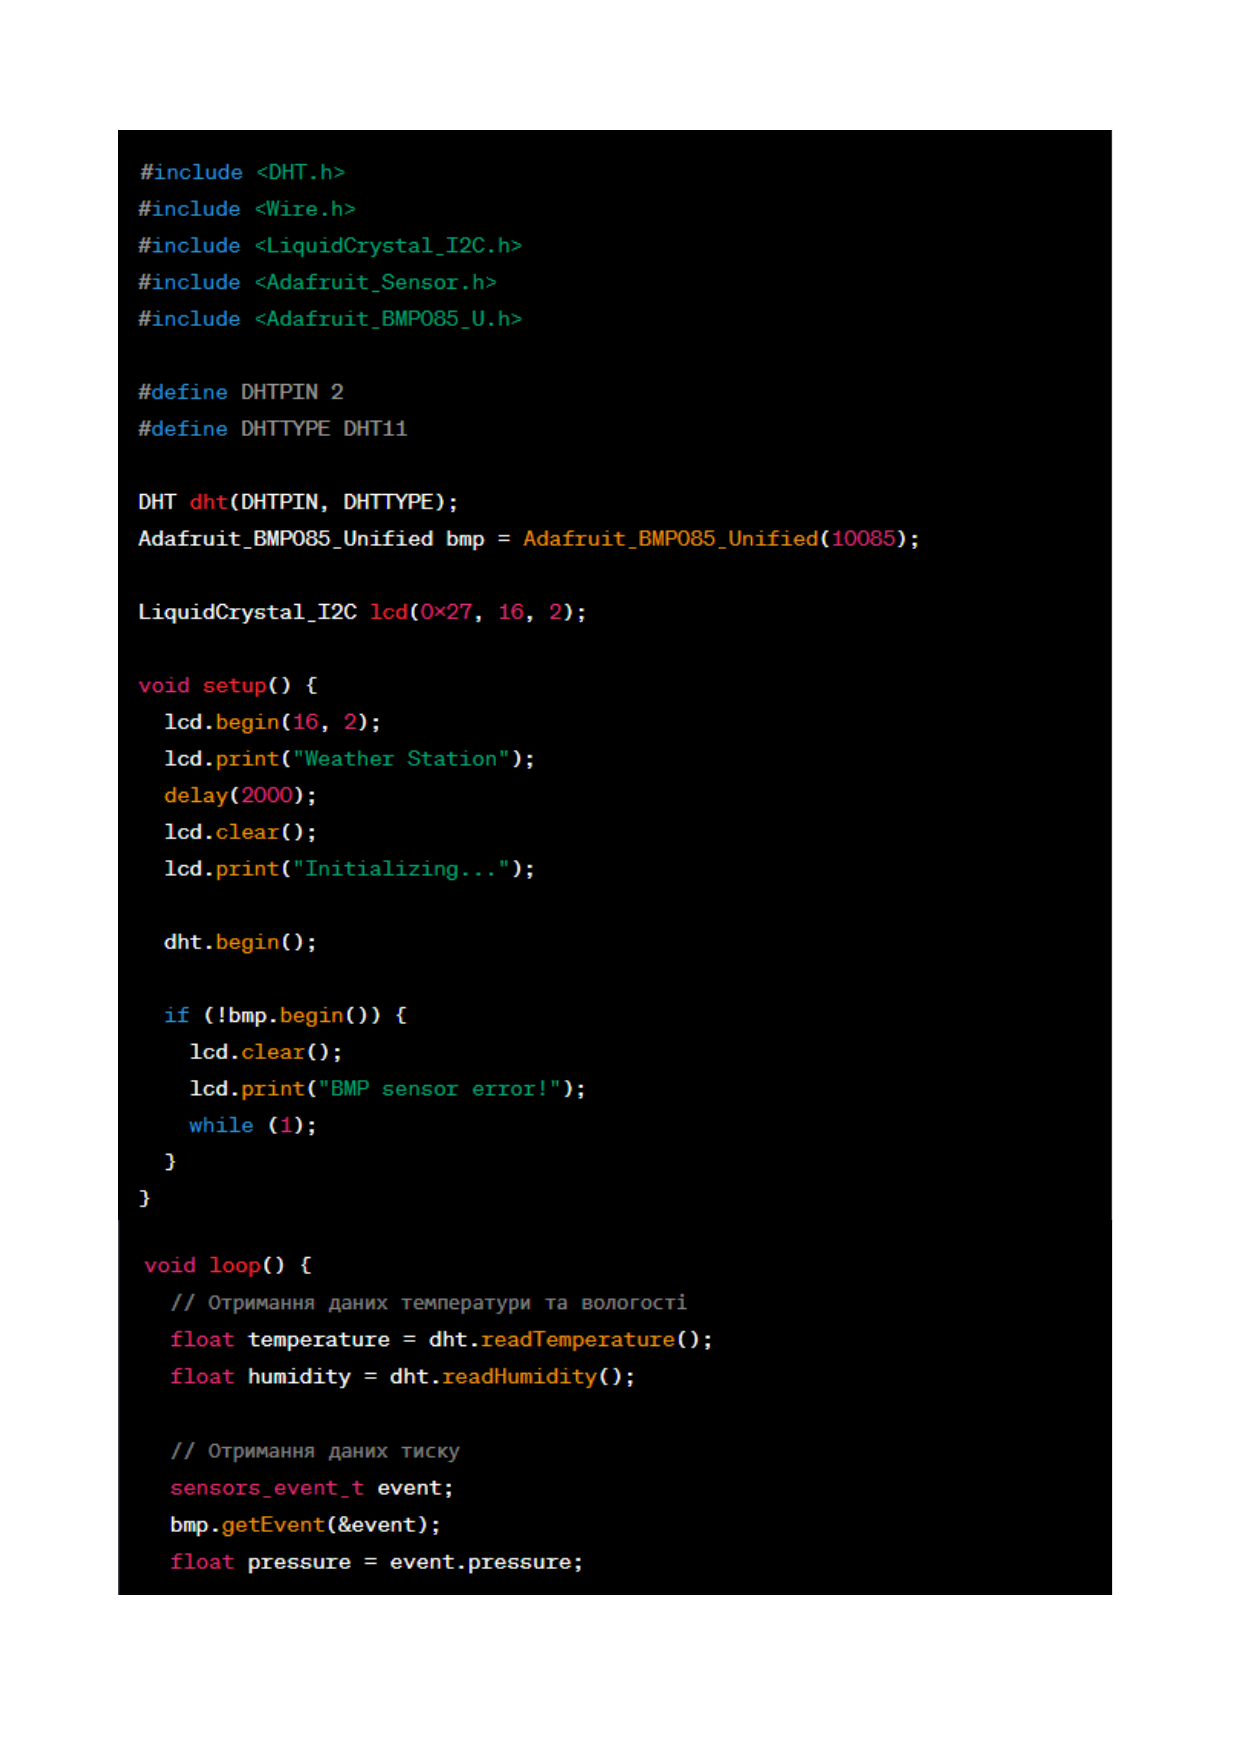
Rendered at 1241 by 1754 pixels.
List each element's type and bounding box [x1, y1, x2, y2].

picture [118, 130, 1113, 1595]
